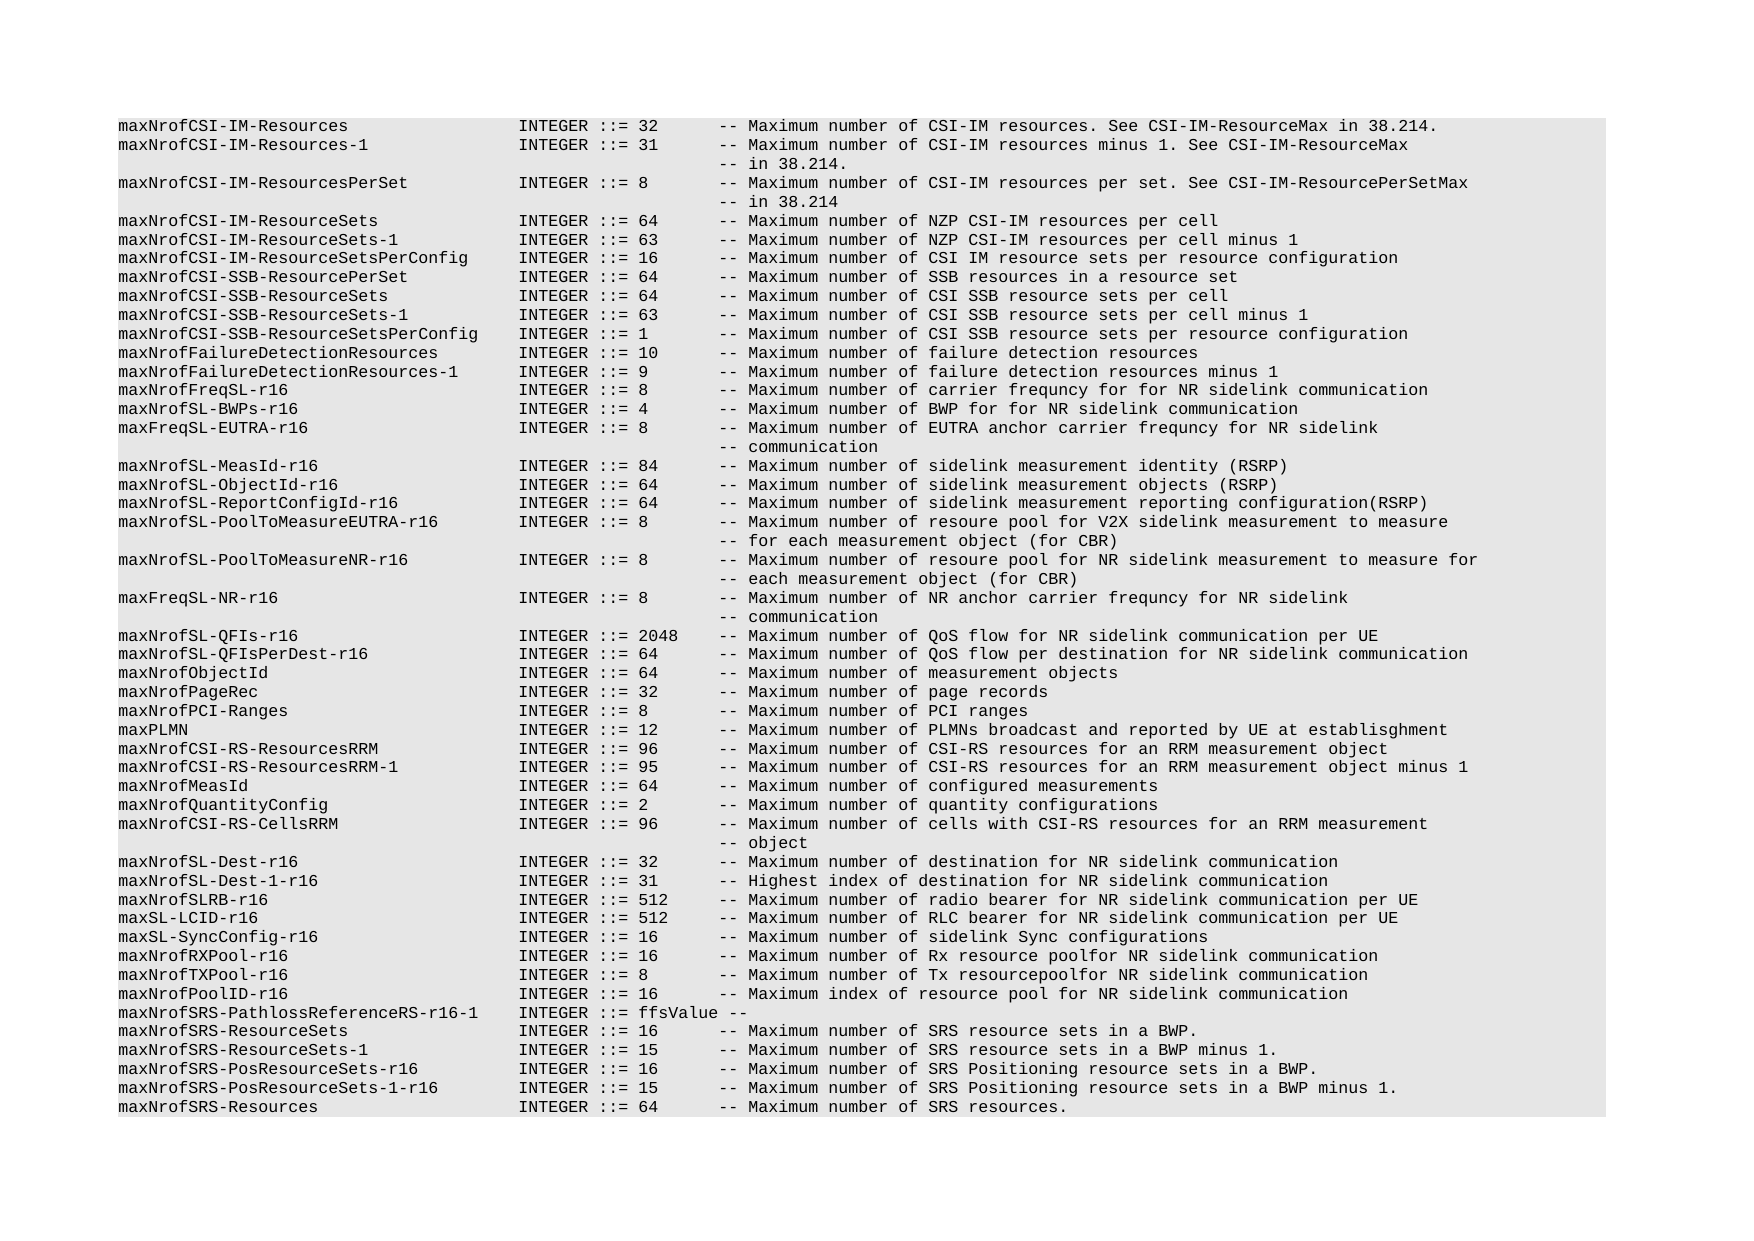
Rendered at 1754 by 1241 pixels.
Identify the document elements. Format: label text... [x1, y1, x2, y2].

text maxNrofFailureDetectionResources-1 INTEGER ::= 9 -- Maximum number of failure detection resources minus 1 [118, 363, 1606, 382]
text maxNrofCSI-RS-CellsRRM INTEGER ::= 96 -- Maximum number of cells with CSI-RS resources for an RRM measurement [118, 816, 1606, 834]
text maxNrofCSI-SSB-ResourcePerSet INTEGER ::= 64 -- Maximum number of SSB resources in a resource set [118, 269, 1606, 288]
text maxNrofCSI-SSB-ResourceSets-1 INTEGER ::= 63 -- Maximum number of CSI SSB resource sets per cell minus 1 [118, 307, 1606, 325]
text maxNrofPCI-Ranges INTEGER ::= 8 -- Maximum number of PCI ranges [118, 702, 1606, 721]
text maxPLMN INTEGER ::= 12 -- Maximum number of PLMNs broadcast and reported by UE at establisghment [118, 721, 1606, 740]
text maxNrofCSI-IM-ResourceSetsPerConfig INTEGER ::= 16 -- Maximum number of CSI IM resource sets per resource configuration [118, 250, 1606, 269]
text maxNrofPageRec INTEGER ::= 32 -- Maximum number of page records [118, 684, 1606, 702]
text maxNrofSL-Dest-1-r16 INTEGER ::= 31 -- Highest index of destination for NR sidelink communication [118, 872, 1606, 891]
text maxNrofSRS-PosResourceSets-1-r16 INTEGER ::= 15 -- Maximum number of SRS Positioning resource sets in a BWP minus 1. [118, 1079, 1606, 1098]
text maxNrofSRS-ResourceSets-1 INTEGER ::= 15 -- Maximum number of SRS resource sets in a BWP minus 1. [118, 1042, 1606, 1061]
text maxNrofFreqSL-r16 INTEGER ::= 8 -- Maximum number of carrier frequncy for for NR sidelink communication [118, 382, 1606, 401]
text maxFreqSL-NR-r16 INTEGER ::= 8 -- Maximum number of NR anchor carrier frequncy for NR sidelink [118, 589, 1606, 608]
text -- object [118, 834, 1606, 853]
text maxNrofCSI-SSB-ResourceSetsPerConfig INTEGER ::= 1 -- Maximum number of CSI SSB resource sets per resource configuration [118, 325, 1606, 344]
text maxNrofCSI-IM-Resources-1 INTEGER ::= 31 -- Maximum number of CSI-IM resources minus 1. See CSI-IM-ResourceMax [118, 137, 1606, 156]
text maxNrofPoolID-r16 INTEGER ::= 16 -- Maximum index of resource pool for NR sidelink communication [118, 985, 1606, 1004]
text maxNrofCSI-RS-ResourcesRRM-1 INTEGER ::= 95 -- Maximum number of CSI-RS resources for an RRM measurement object minus 1 [118, 759, 1606, 778]
text maxNrofSL-BWPs-r16 INTEGER ::= 4 -- Maximum number of BWP for for NR sidelink communication [118, 401, 1606, 420]
text maxNrofSL-PoolToMeasureNR-r16 INTEGER ::= 8 -- Maximum number of resoure pool for NR sidelink measurement to measure for [118, 552, 1606, 571]
text maxNrofSRS-PosResourceSets-r16 INTEGER ::= 16 -- Maximum number of SRS Positioning resource sets in a BWP. [118, 1061, 1606, 1079]
text maxNrofRXPool-r16 INTEGER ::= 16 -- Maximum number of Rx resource poolfor NR sidelink communication [118, 948, 1606, 966]
text maxNrofSRS-Resources INTEGER ::= 64 -- Maximum number of SRS resources. [118, 1098, 1606, 1117]
text maxSL-SyncConfig-r16 INTEGER ::= 16 -- Maximum number of sidelink Sync configurations [118, 929, 1606, 948]
text maxNrofQuantityConfig INTEGER ::= 2 -- Maximum number of quantity configurations [118, 797, 1606, 816]
text -- in 38.214. [118, 156, 1606, 174]
text maxNrofSL-MeasId-r16 INTEGER ::= 84 -- Maximum number of sidelink measurement identity (RSRP) [118, 457, 1606, 476]
text -- communication [118, 438, 1606, 457]
text maxNrofSL-ObjectId-r16 INTEGER ::= 64 -- Maximum number of sidelink measurement objects (RSRP) [118, 476, 1606, 495]
text maxNrofSL-QFIsPerDest-r16 INTEGER ::= 64 -- Maximum number of QoS flow per destination for NR sidelink communication [118, 646, 1606, 665]
text maxNrofFailureDetectionResources INTEGER ::= 10 -- Maximum number of failure detection resources [118, 344, 1606, 363]
text maxSL-LCID-r16 INTEGER ::= 512 -- Maximum number of RLC bearer for NR sidelink communication per UE [118, 910, 1606, 929]
text maxNrofMeasId INTEGER ::= 64 -- Maximum number of configured measurements [118, 778, 1606, 797]
text maxNrofCSI-IM-ResourceSets-1 INTEGER ::= 63 -- Maximum number of NZP CSI-IM resources per cell minus 1 [118, 231, 1606, 250]
text maxNrofSLRB-r16 INTEGER ::= 512 -- Maximum number of radio bearer for NR sidelink communication per UE [118, 891, 1606, 910]
text maxNrofCSI-IM-Resources INTEGER ::= 32 -- Maximum number of CSI-IM resources. See CSI-IM-ResourceMax in 38.214. [118, 118, 1606, 137]
text maxNrofCSI-IM-ResourcesPerSet INTEGER ::= 8 -- Maximum number of CSI-IM resources per set. See CSI-IM-ResourcePerSetMax [118, 174, 1606, 193]
text maxNrofSL-QFIs-r16 INTEGER ::= 2048 -- Maximum number of QoS flow for NR sidelink communication per UE [118, 627, 1606, 646]
text maxNrofCSI-SSB-ResourceSets INTEGER ::= 64 -- Maximum number of CSI SSB resource sets per cell [118, 288, 1606, 307]
text maxNrofObjectId INTEGER ::= 64 -- Maximum number of measurement objects [118, 665, 1606, 684]
text maxNrofSL-Dest-r16 INTEGER ::= 32 -- Maximum number of destination for NR sidelink communication [118, 853, 1606, 872]
text -- in 38.214 [118, 193, 1606, 212]
text maxNrofSRS-ResourceSets INTEGER ::= 16 -- Maximum number of SRS resource sets in a BWP. [118, 1023, 1606, 1042]
text maxNrofTXPool-r16 INTEGER ::= 8 -- Maximum number of Tx resourcepoolfor NR sidelink communication [118, 966, 1606, 985]
text -- for each measurement object (for CBR) [118, 533, 1606, 552]
text maxFreqSL-EUTRA-r16 INTEGER ::= 8 -- Maximum number of EUTRA anchor carrier frequncy for NR sidelink [118, 420, 1606, 438]
text maxNrofSRS-PathlossReferenceRS-r16-1 INTEGER ::= ffsValue -- [118, 1004, 1606, 1023]
text -- each measurement object (for CBR) [118, 571, 1606, 589]
text maxNrofCSI-RS-ResourcesRRM INTEGER ::= 96 -- Maximum number of CSI-RS resources for an RRM measurement object [118, 740, 1606, 759]
text -- communication [118, 608, 1606, 627]
text maxNrofCSI-IM-ResourceSets INTEGER ::= 64 -- Maximum number of NZP CSI-IM resources per cell [118, 212, 1606, 231]
text maxNrofSL-ReportConfigId-r16 INTEGER ::= 64 -- Maximum number of sidelink measurement reporting configuration(RSRP) [118, 495, 1606, 514]
text maxNrofSL-PoolToMeasureEUTRA-r16 INTEGER ::= 8 -- Maximum number of resoure pool for V2X sidelink measurement to measure [118, 514, 1606, 533]
